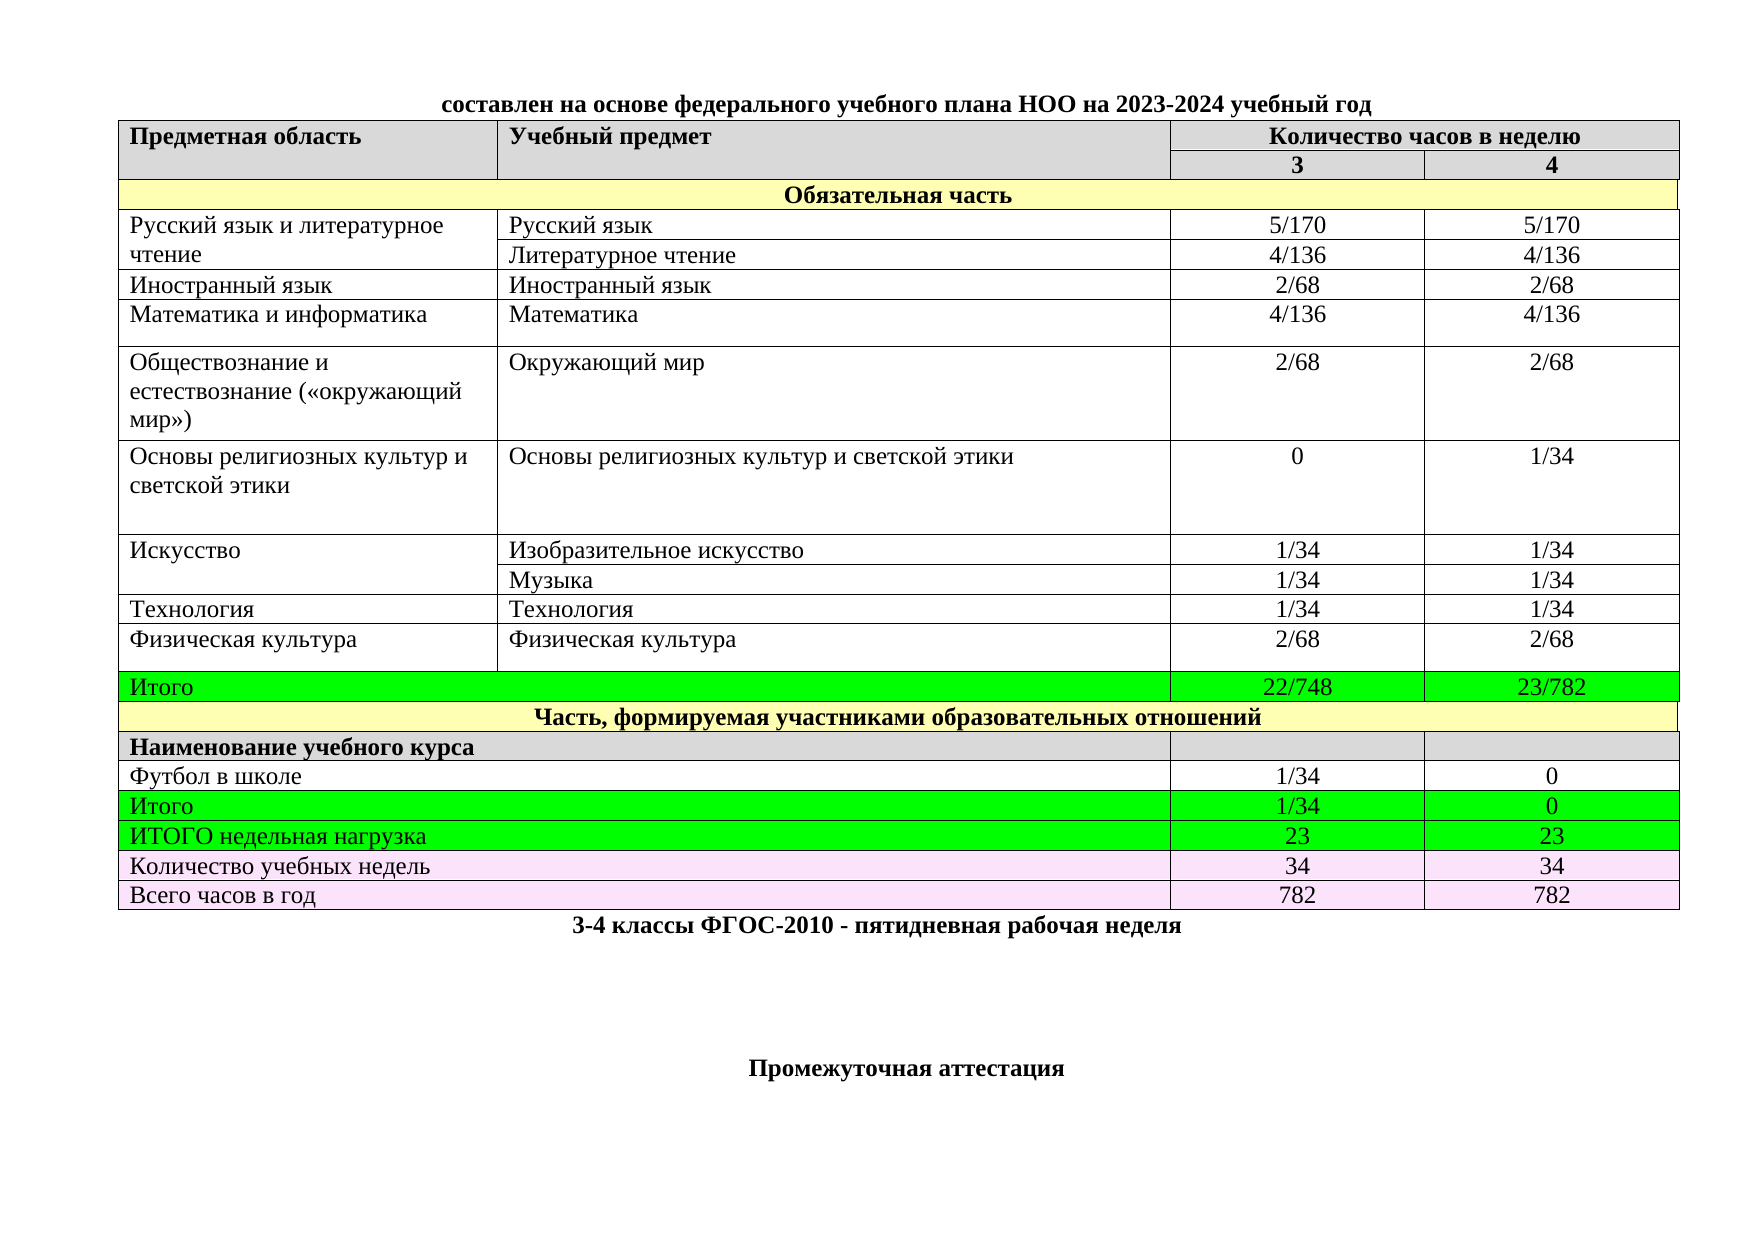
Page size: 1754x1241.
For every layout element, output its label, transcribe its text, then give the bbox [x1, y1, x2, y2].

table_cell Обязательная часть [119, 180, 1677, 209]
table_cell Математика [498, 300, 1170, 346]
table_header Количество часов в неделю [1171, 121, 1679, 149]
table_cell 23/782 [1425, 672, 1679, 701]
table_cell 0 [1171, 441, 1424, 534]
table_cell 1/34 [1171, 595, 1424, 623]
table_cell 5/170 [1425, 210, 1679, 239]
table_cell Русский язык [498, 210, 1170, 239]
table_cell Физическая культура [119, 624, 497, 671]
table_cell 0 [1425, 791, 1679, 820]
table_cell Искусство [119, 535, 497, 593]
table_cell Русский язык и литературное чтение [119, 210, 497, 269]
table_cell Количество учебных недель [119, 851, 1170, 879]
table_cell 1/34 [1171, 535, 1424, 564]
table_cell 4 [1425, 151, 1679, 179]
table_cell 0 [1425, 761, 1679, 790]
table_cell Математика и информатика [119, 300, 497, 346]
table_cell 2/68 [1425, 624, 1679, 671]
table_cell Обществознание и естествознание («окружающий мир») [119, 347, 497, 440]
table_cell 23 [1171, 821, 1424, 850]
table_cell Всего часов в год [119, 881, 1170, 909]
table_cell 23 [1425, 821, 1679, 850]
table_cell 2/68 [1425, 270, 1679, 298]
table_cell Наименование учебного курса [119, 732, 1170, 760]
table_cell Музыка [498, 565, 1170, 593]
table_cell Окружающий мир [498, 347, 1170, 440]
table_cell 782 [1425, 881, 1679, 909]
table_cell Иностранный язык [498, 270, 1170, 298]
table_cell Физическая культура [498, 624, 1170, 671]
table_cell 2/68 [1425, 347, 1679, 440]
table_cell 1/34 [1171, 565, 1424, 593]
table_cell 782 [1171, 881, 1424, 909]
table_cell 1/34 [1171, 761, 1424, 790]
table_cell Итого [119, 672, 1170, 701]
text составлен на основе федерального учебного плана НОО на 2023-2024 учебный год [118, 89, 1636, 117]
table_cell 1/34 [1171, 791, 1424, 820]
table_cell Футбол в школе [119, 761, 1170, 790]
table_cell Часть, формируемая участниками образовательных отношений [119, 702, 1677, 731]
table_cell Литературное чтение [498, 240, 1170, 269]
table_cell 1/34 [1425, 535, 1679, 564]
table_cell 2/68 [1171, 347, 1424, 440]
table_cell Технология [498, 595, 1170, 623]
table_cell Изобразительное искусство [498, 535, 1170, 564]
table_header Предметная область [119, 121, 497, 179]
table_header Учебный предмет [498, 121, 1170, 179]
table_cell [1171, 732, 1424, 760]
table_cell 22/748 [1171, 672, 1424, 701]
table_cell 1/34 [1425, 441, 1679, 534]
table_cell 4/136 [1171, 240, 1424, 269]
table_cell [1425, 732, 1679, 760]
table_cell 34 [1425, 851, 1679, 879]
table_cell Итого [119, 791, 1170, 820]
table_cell 4/136 [1171, 300, 1424, 346]
text Промежуточная аттестация [118, 1053, 1636, 1082]
table_cell 2/68 [1171, 270, 1424, 298]
table_cell 3 [1171, 151, 1424, 179]
text 3-4 классы ФГОС-2010 - пятидневная рабочая неделя [118, 910, 1636, 939]
table_cell 34 [1171, 851, 1424, 879]
table_cell Технология [119, 595, 497, 623]
table_cell 4/136 [1425, 300, 1679, 346]
table_cell ИТОГО недельная нагрузка [119, 821, 1170, 850]
table_cell 1/34 [1425, 595, 1679, 623]
table_cell 1/34 [1425, 565, 1679, 593]
table_cell 2/68 [1171, 624, 1424, 671]
table_cell 4/136 [1425, 240, 1679, 269]
table_cell Основы религиозных культур и светской этики [498, 441, 1170, 534]
table_cell Иностранный язык [119, 270, 497, 298]
table_cell Основы религиозных культур и светской этики [119, 441, 497, 534]
table_cell 5/170 [1171, 210, 1424, 239]
